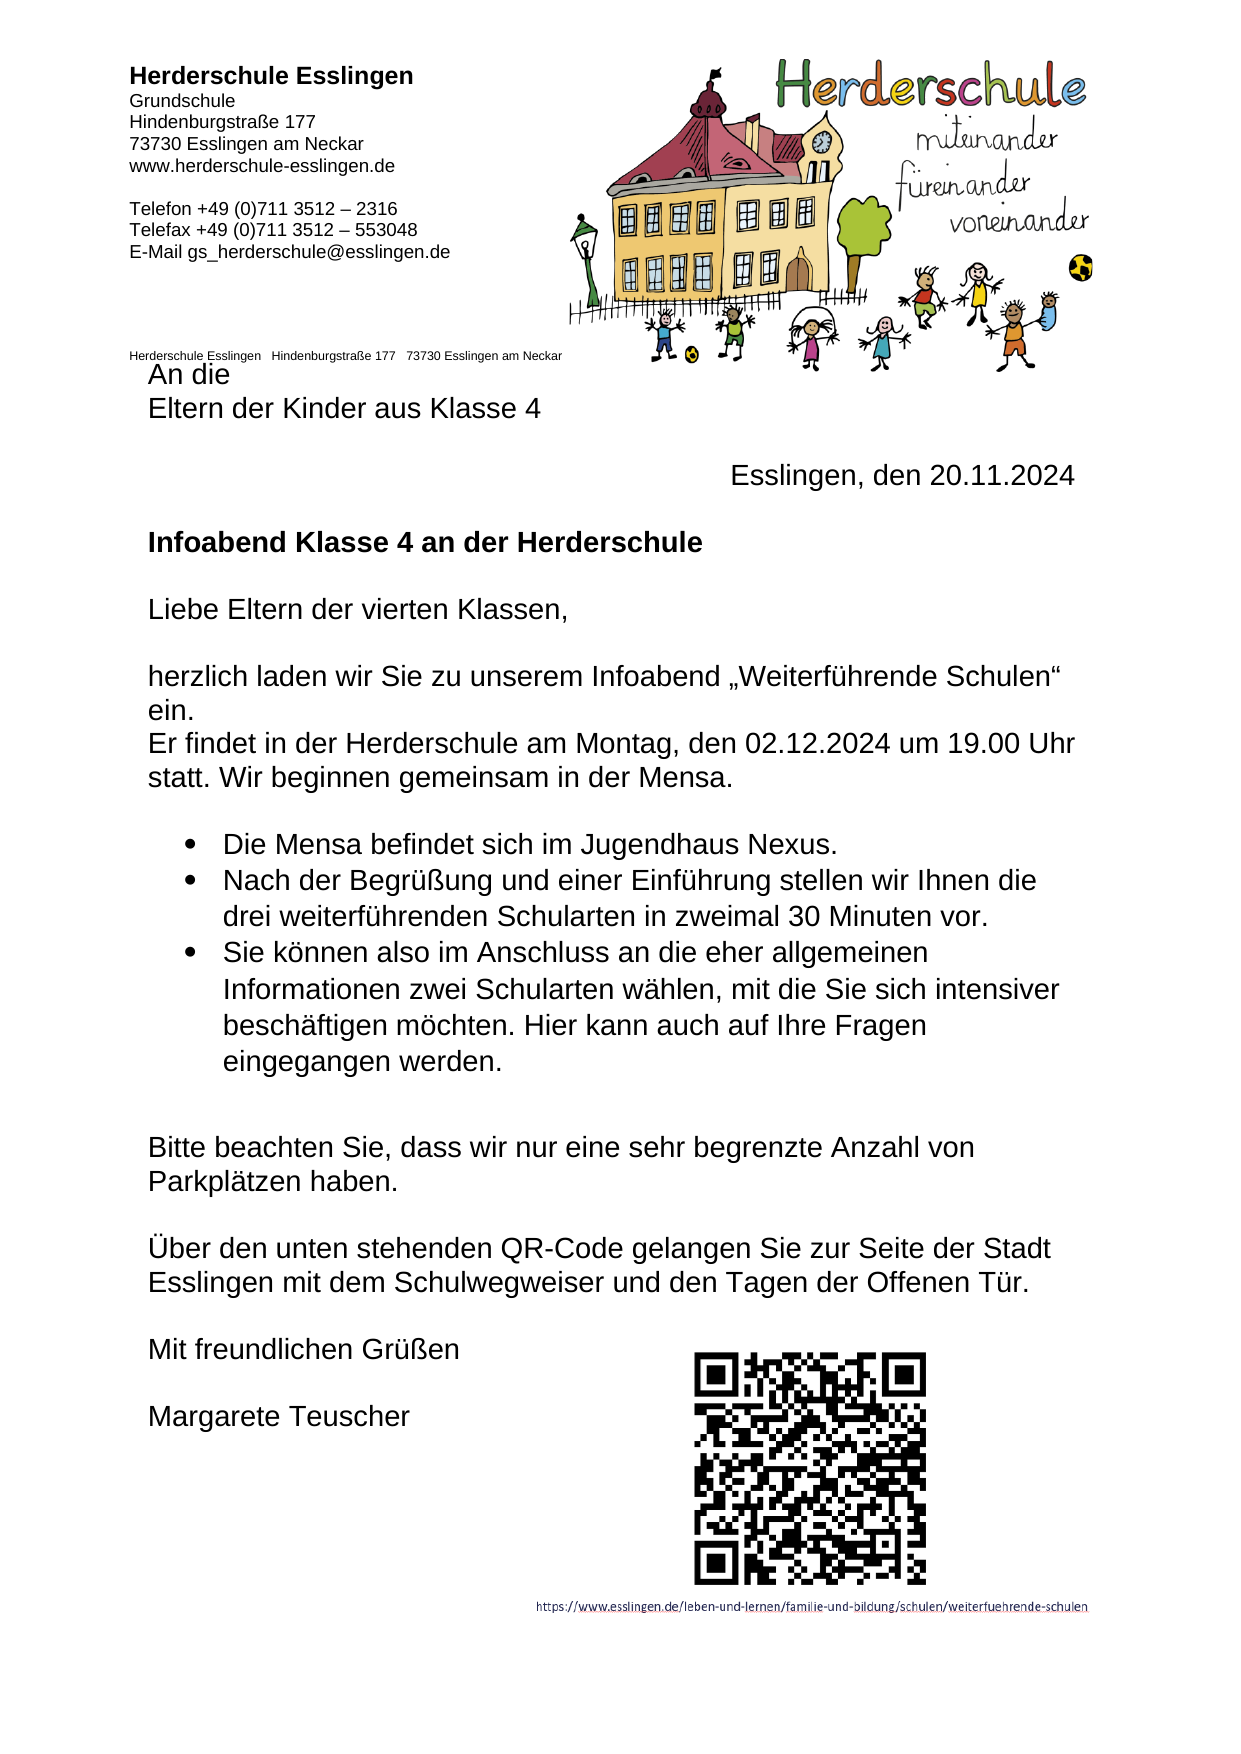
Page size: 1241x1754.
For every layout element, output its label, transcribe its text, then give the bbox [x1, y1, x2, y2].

text Über den unten stehenden QR-Code gelangen Sie zur Seite der Stadt Esslingen mit dem Schulwegweiser und den Tagen der Offenen Tür. [148, 1231, 1093, 1298]
text herzlich laden wir Sie zu unserem Infoabend „Weiterführende Schulen“ ein. [148, 659, 1093, 726]
text Mit freundlichen Grüßen [148, 1332, 1093, 1365]
text Esslingen, den 20.11.2024 [148, 458, 1093, 491]
text Er findet in der Herderschule am Montag, den 02.12.2024 um 19.00 Uhr statt. Wir beginnen gemeinsam in der Mensa. [148, 726, 1093, 793]
picture [514, 1343, 1144, 1620]
picture [569, 59, 1093, 357]
text Liebe Eltern der vierten Klassen, [148, 592, 1093, 625]
text Bitte beachten Sie, dass wir nur eine sehr begrenzte Anzahl von Parkplätzen haben. [148, 1131, 1093, 1198]
text Eltern der Kinder aus Klasse 4 [148, 391, 1093, 424]
text An die [148, 357, 1093, 391]
text Margarete Teuscher [148, 1399, 514, 1432]
list Sie können also im Anschluss an die eher allgemeinen Informationen zwei Schularten wählen, mit die Sie sich intensiver beschäftigen möchten. Hier kann auch auf Ihre Fragen eingegangen werden. [185, 936, 1093, 1078]
text Infoabend Klasse 4 an der Herderschule [148, 525, 1093, 558]
list Die Mensa befindet sich im Jugendhaus Nexus. [185, 827, 1093, 860]
list Nach der Begrüßung und einer Einführung stellen wir Ihnen die drei weiterführenden Schularten in zweimal 30 Minuten vor. [185, 863, 1093, 933]
